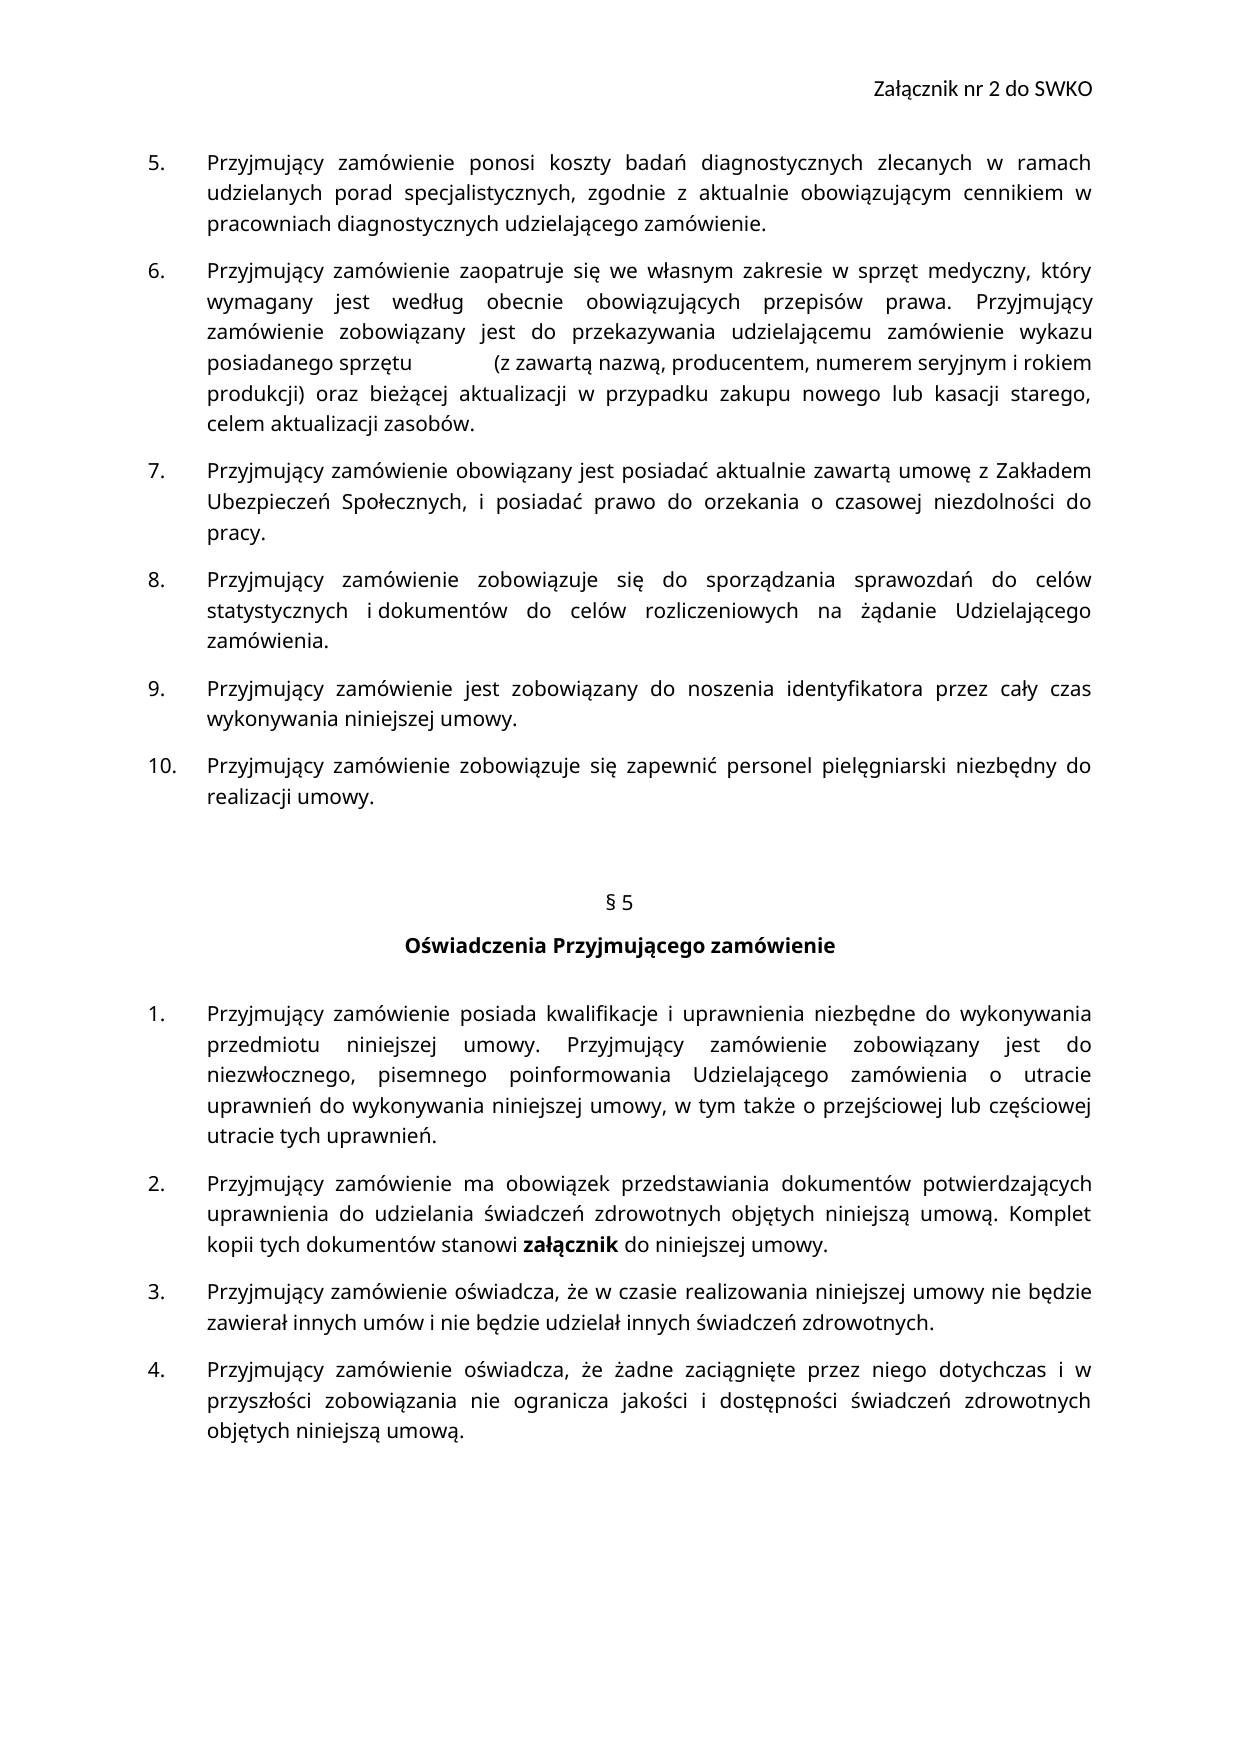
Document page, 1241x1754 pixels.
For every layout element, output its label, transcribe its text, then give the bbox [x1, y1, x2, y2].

text Oświadczenia Przyjmującego zamówienie [148, 931, 1093, 959]
text Przyjmujący zamówienie ponosi koszty badań diagnostycznych zlecanych w ramach udzielanych porad specjalistycznych, zgodnie z aktualnie obowiązującym cennikiem w pracowniach diagnostycznych udzielającego zamówienie. [148, 148, 1093, 237]
text Przyjmujący zamówienie zobowiązuje się do sporządzania sprawozdań do celów statystycznych i dokumentów do celów rozliczeniowych na żądanie Udzielającego zamówienia. [148, 565, 1093, 655]
text Przyjmujący zamówienie zobowiązuje się zapewnić personel pielęgniarski niezbędny do realizacji umowy. [148, 752, 1093, 811]
text Przyjmujący zamówienie oświadcza, że w czasie realizowania niniejszej umowy nie będzie zawierał innych umów i nie będzie udzielał innych świadczeń zdrowotnych. [148, 1277, 1093, 1336]
text Przyjmujący zamówienie zaopatruje się we własnym zakresie w sprzęt medyczny, który wymagany jest według obecnie obowiązujących przepisów prawa. Przyjmujący zamówienie zobowiązany jest do przekazywania udzielającemu zamówienie wykazu posiadanego sprzętu (z zawartą nazwą, producentem, numerem seryjnym i rokiem produkcji) oraz bieżącej aktualizacji w przypadku zakupu nowego lub kasacji starego, celem aktualizacji zasobów. [148, 256, 1093, 438]
text Przyjmujący zamówienie posiada kwalifikacje i uprawnienia niezbędne do wykonywania przedmiotu niniejszej umowy. Przyjmujący zamówienie zobowiązany jest do niezwłocznego, pisemnego poinformowania Udzielającego zamówienia o utracie uprawnień do wykonywania niniejszej umowy, w tym także o przejściowej lub częściowej utracie tych uprawnień. [148, 999, 1093, 1150]
text Przyjmujący zamówienie jest zobowiązany do noszenia identyfikatora przez cały czas wykonywania niniejszej umowy. [148, 674, 1093, 733]
text Przyjmujący zamówienie ma obowiązek przedstawiania dokumentów potwierdzających uprawnienia do udzielania świadczeń zdrowotnych objętych niniejszą umową. Komplet kopii tych dokumentów stanowi załącznik do niniejszej umowy. [148, 1169, 1093, 1258]
text Przyjmujący zamówienie obowiązany jest posiadać aktualnie zawartą umowę z Zakładem Ubezpieczeń Społecznych, i posiadać prawo do orzekania o czasowej niezdolności do pracy. [148, 457, 1093, 546]
text Przyjmujący zamówienie oświadcza, że żadne zaciągnięte przez niego dotychczas i w przyszłości zobowiązania nie ogranicza jakości i dostępności świadczeń zdrowotnych objętych niniejszą umową. [148, 1355, 1093, 1445]
